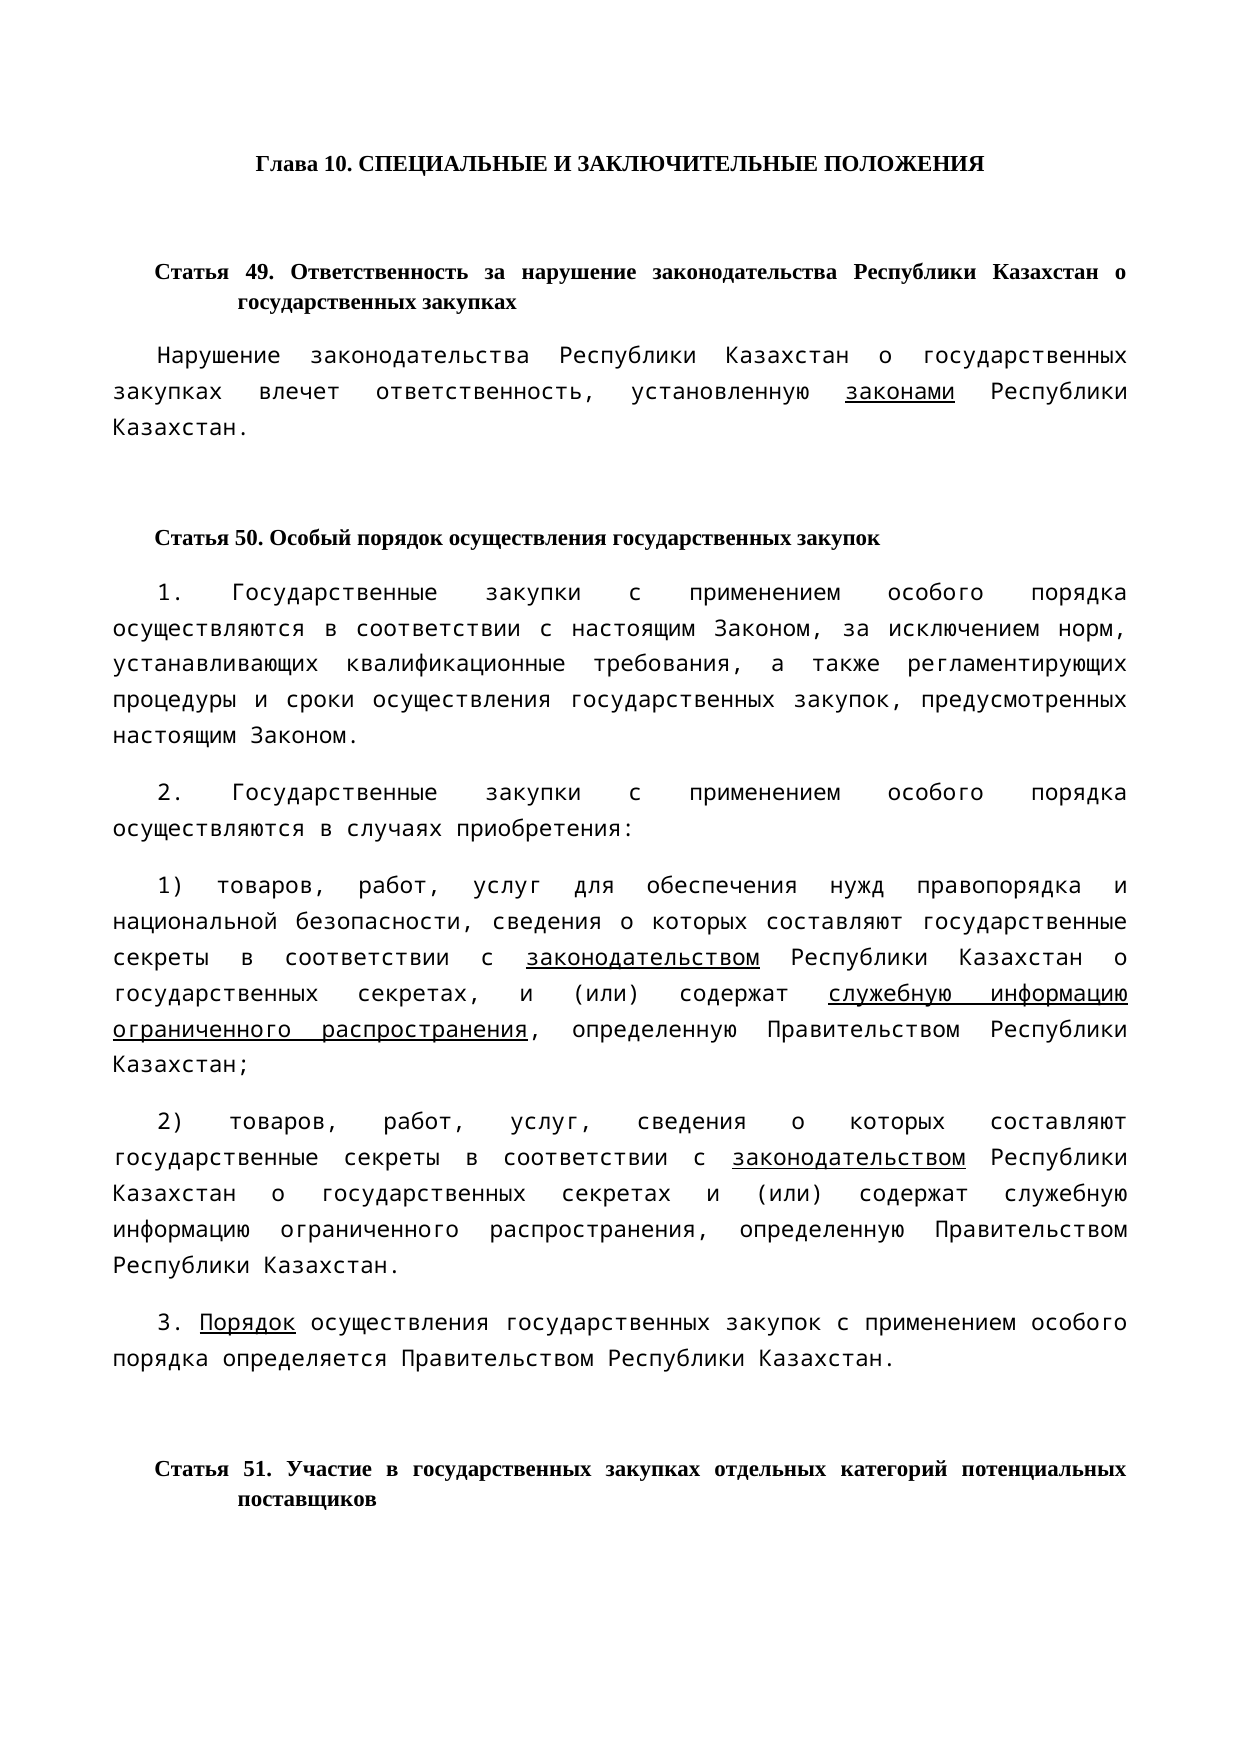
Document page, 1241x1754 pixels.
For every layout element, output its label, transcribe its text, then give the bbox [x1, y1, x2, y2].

text 3. Порядок осуществления государственных закупок с применением особого порядка определяется Правительством Республики Казахстан. [112, 1306, 1128, 1373]
text 1. Государственные закупки с применением особого порядка осуществляются в соответствии с настоящим Законом, за исключением норм, устанавливающих квалификационные требования, а также регламентирующих процедуры и сроки осуществления государственных закупок, предусмотренных настоящим Законом. [112, 576, 1128, 751]
text Нарушение законодательства Республики Казахстан о государственных закупках влечет ответственность, установленную законами Республики Казахстан. [112, 339, 1128, 442]
text 2) товаров, работ, услуг, сведения о которых составляют государственные секреты в соответствии с законодательством Республики Казахстан о государственных секретах и (или) содержат служебную информацию ограниченного распространения, определенную Правительством Республики Казахстан. [112, 1105, 1128, 1280]
text Глава 10. СПЕЦИАЛЬНЫЕ И ЗАКЛЮЧИТЕЛЬНЫЕ ПОЛОЖЕНИЯ [112, 150, 1128, 176]
text 2. Государственные закупки с применением особого порядка осуществляются в случаях приобретения: [112, 776, 1128, 843]
text Статья 50. Особый порядок осуществления государственных закупок [154, 524, 1128, 551]
text 1) товаров, работ, услуг для обеспечения нужд правопорядка и национальной безопасности, сведения о которых составляют государственные секреты в соответствии с законодательством Республики Казахстан о государственных секретах, и (или) содержат служебную информацию ограниченного распространения, определенную Правительством Республики Казахстан; [112, 869, 1128, 1080]
text Статья 49. Ответственность за нарушение законодательства Республики Казахстан о государственных закупках [154, 258, 1128, 314]
text Статья 51. Участие в государственных закупках отдельных категорий потенциальных поставщиков [154, 1455, 1128, 1512]
